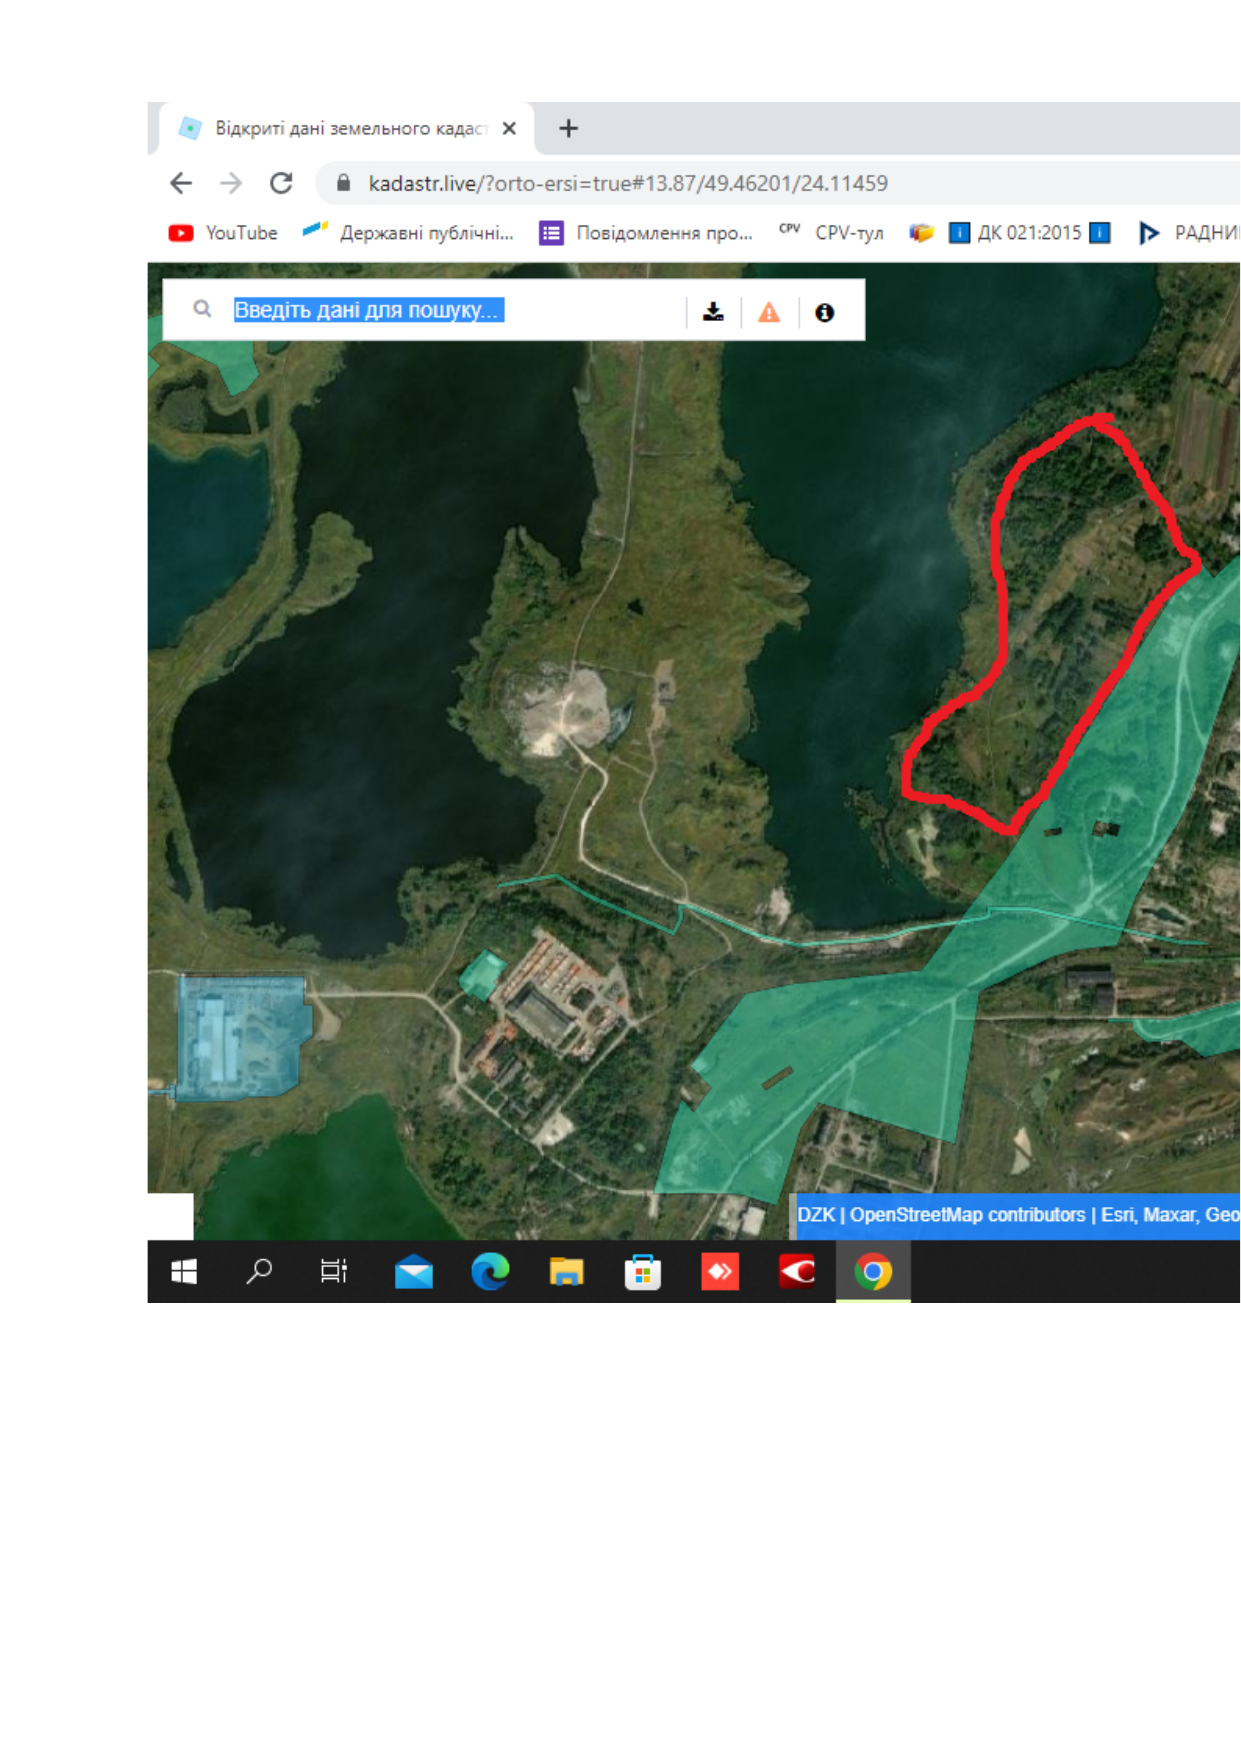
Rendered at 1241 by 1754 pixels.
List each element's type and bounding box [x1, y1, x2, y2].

picture [147, 102, 1241, 1303]
